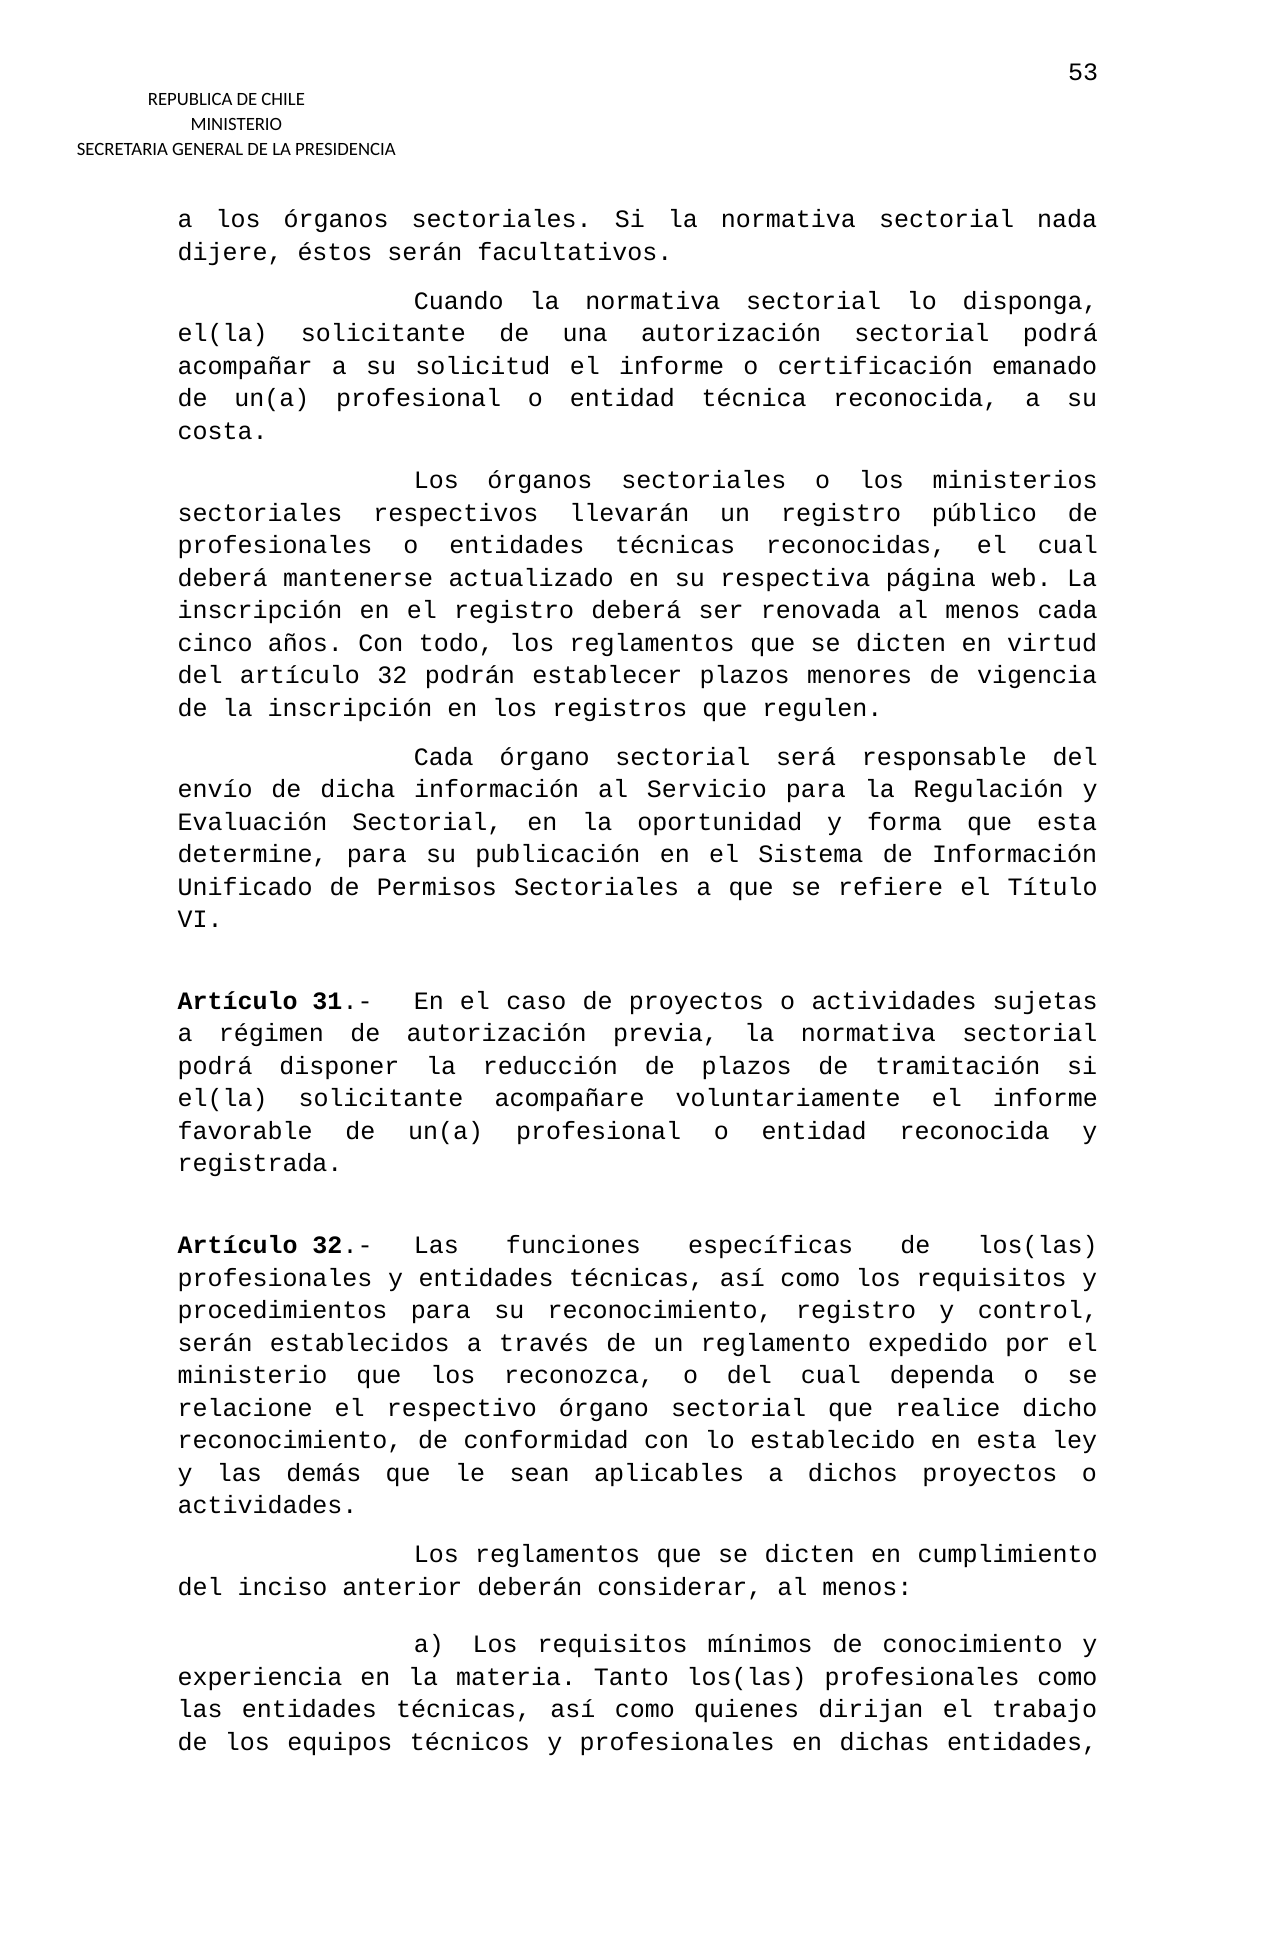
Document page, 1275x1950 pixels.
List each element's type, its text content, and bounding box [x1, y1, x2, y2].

text Los órganos sectoriales o los ministerios sectoriales respectivos llevarán un registro público de profesionales o entidades técnicas reconocidas, el cual deberá mantenerse actualizado en su respectiva página web. La inscripción en el registro deberá ser renovada al menos cada cinco años. Con todo, los reglamentos que se dicten en virtud del artículo 32 podrán establecer plazos menores de vigencia de la inscripción en los registros que regulen. [177, 468, 1098, 723]
text Cada órgano sectorial será responsable del envío de dicha información al Servicio para la Regulación y Evaluación Sectorial, en la oportunidad y forma que esta determine, para su publicación en el Sistema de Información Unificado de Permisos Sectoriales a que se refiere el Título VI. [177, 744, 1098, 935]
text Los reglamentos que se dicten en cumplimiento del inciso anterior deberán considerar, al menos: [177, 1542, 1098, 1603]
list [177, 1632, 1098, 1758]
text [177, 207, 1098, 268]
text Artículo 32.- Las funciones específicas de los(las) profesionales y entidades técnicas, así como los requisitos y procedimientos para su reconocimiento, registro y control, serán establecidos a través de un reglamento expedido por el ministerio que los reconozca, o del cual dependa o se relacione el respectivo órgano sectorial que realice dicho reconocimiento, de conformidad con lo establecido en esta ley y las demás que le sean aplicables a dichos proyectos o actividades. [177, 1233, 1098, 1521]
text Artículo 31.- En el caso de proyectos o actividades sujetas a régimen de autorización previa, la normativa sectorial podrá disponer la reducción de plazos de tramitación si el(la) solicitante acompañare voluntariamente el informe favorable de un(a) profesional o entidad reconocida y registrada. [177, 988, 1098, 1179]
text Cuando la normativa sectorial lo disponga, el(la) solicitante de una autorización sectorial podrá acompañar a su solicitud el informe o certificación emanado de un(a) profesional o entidad técnica reconocida, a su costa. [177, 288, 1098, 447]
